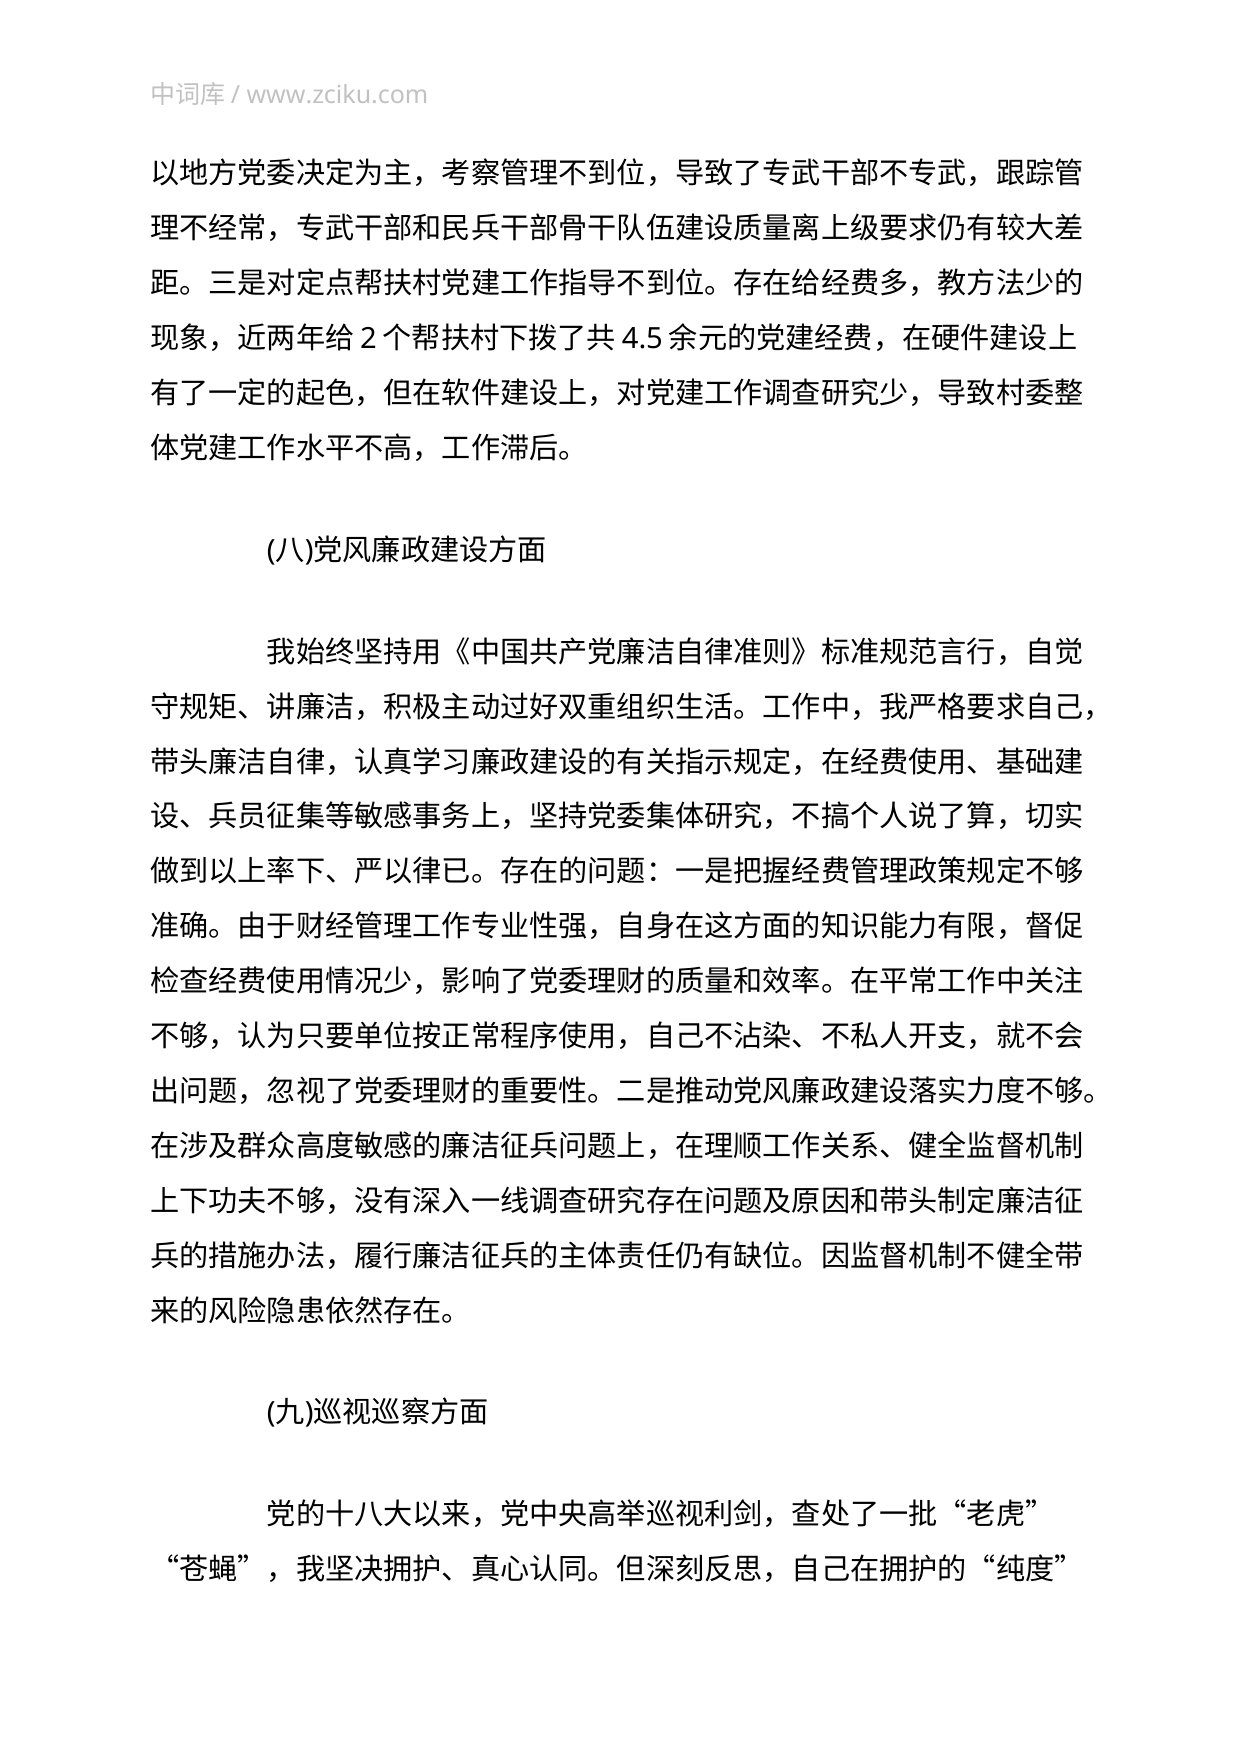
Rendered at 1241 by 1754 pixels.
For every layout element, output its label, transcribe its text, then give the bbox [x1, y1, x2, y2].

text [150, 1491, 1090, 1588]
text (九)巡视巡察方面 [150, 1389, 1090, 1431]
text 我始终坚持用《中国共产党廉洁自律准则》标准规范言行，自觉守规矩、讲廉洁，积极主动过好双重组织生活。工作中，我严格要求自己，带头廉洁自律，认真学习廉政建设的有关指示规定，在经费使用、基础建设、兵员征集等敏感事务上，坚持党委集体研究，不搞个人说了算，切实做到以上率下、严以律已。存在的问题：一是把握经费管理政策规定不够准确。由于财经管理工作专业性强，自身在这方面的知识能力有限，督促检查经费使用情况少，影响了党委理财的质量和效率。在平常工作中关注不够，认为只要单位按正常程序使用，自己不沾染、不私人开支，就不会出问题，忽视了党委理财的重要性。二是推动党风廉政建设落实力度不够。在涉及群众高度敏感的廉洁征兵问题上，在理顺工作关系、健全监督机制上下功夫不够，没有深入一线调查研究存在问题及原因和带头制定廉洁征兵的措施办法，履行廉洁征兵的主体责任仍有缺位。因监督机制不健全带来的风险隐患依然存在。 [150, 628, 1090, 1329]
text (八)党风廉政建设方面 [150, 526, 1090, 569]
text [150, 150, 1090, 467]
